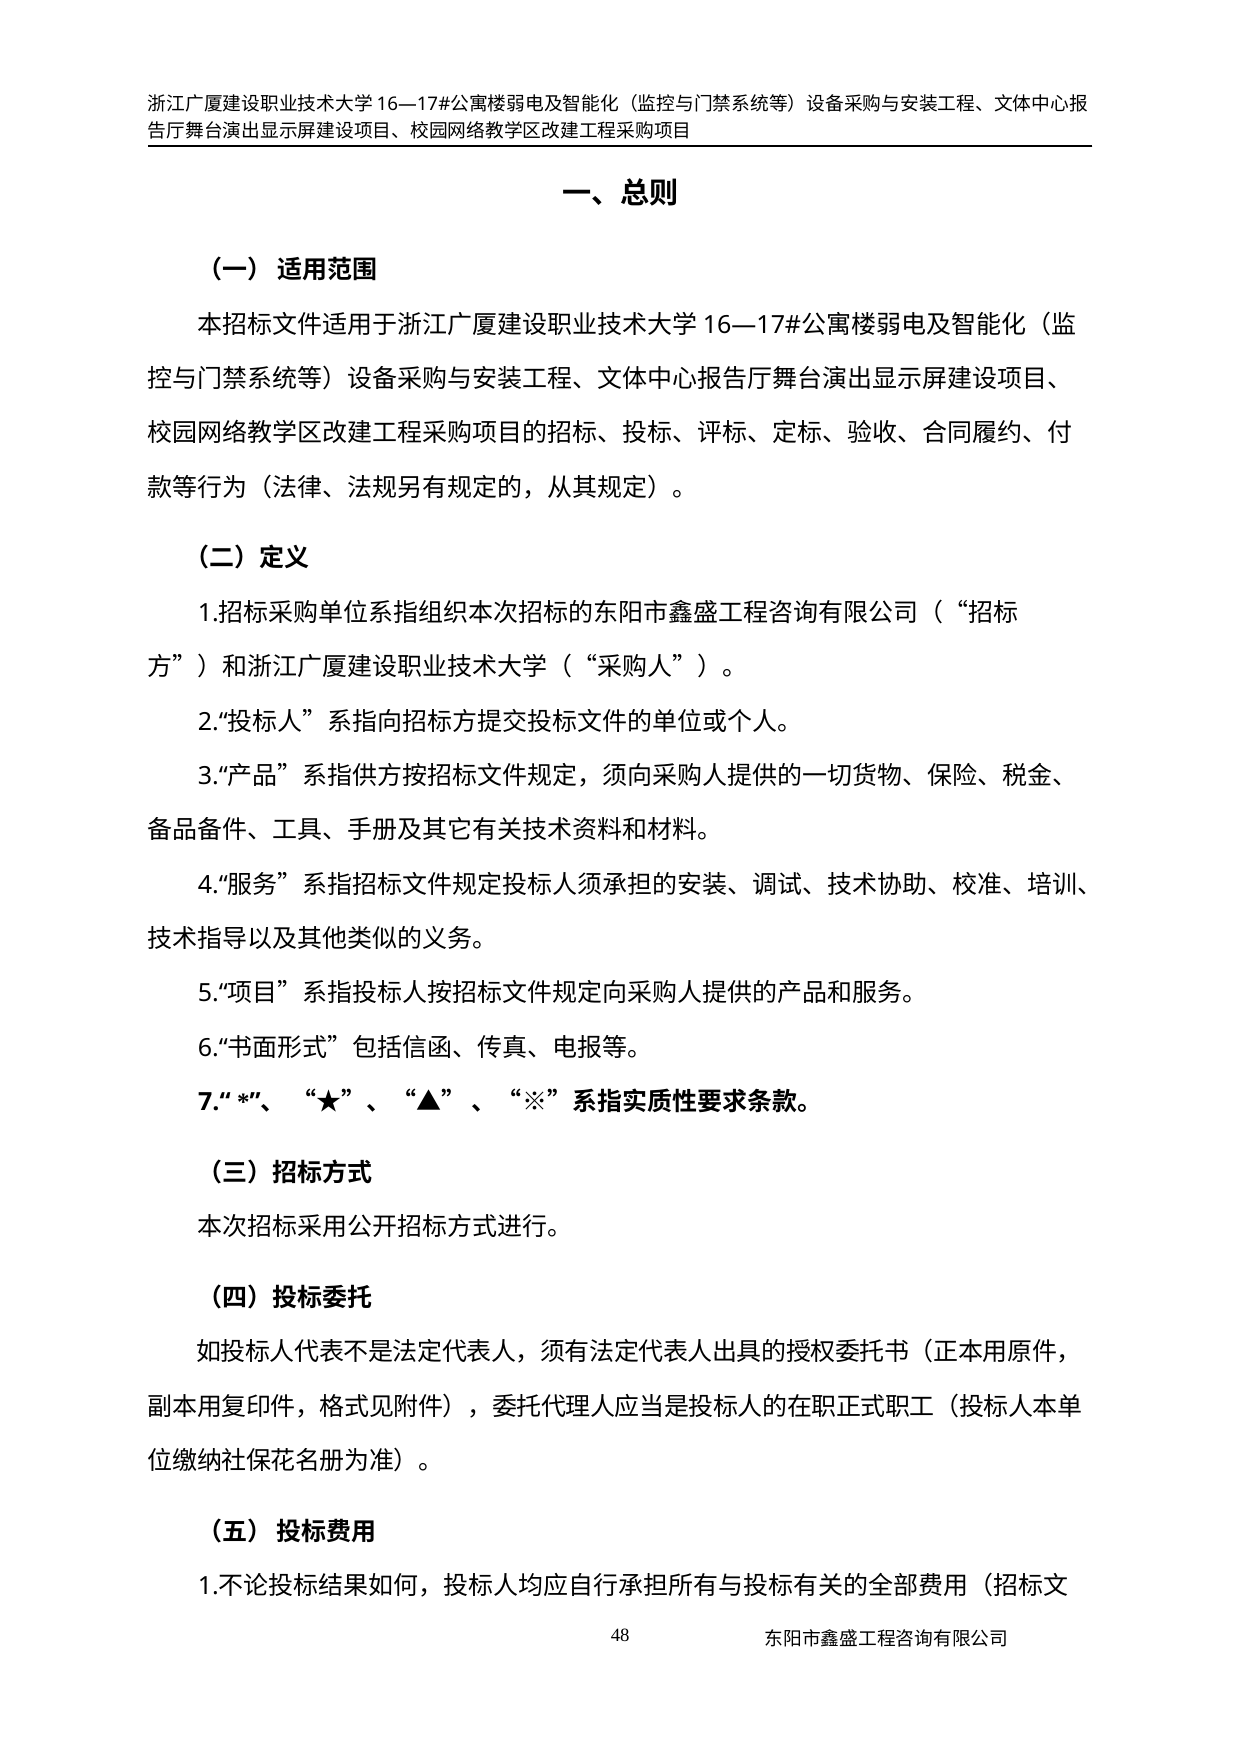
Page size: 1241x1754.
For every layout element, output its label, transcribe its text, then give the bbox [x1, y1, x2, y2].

text （三）招标方式 [148, 1152, 1092, 1188]
text 本招标文件适用于浙江广厦建设职业技术大学16—17#公寓楼弱电及智能化（监控与门禁系统等）设备采购与安装工程、文体中心报告厅舞台演出显示屏建设项目、校园网络教学区改建工程采购项目的招标、投标、评标、定标、验收、合同履约、付款等行为（法律、法规另有规定的，从其规定）。 [148, 304, 1092, 503]
list 投标费用 [197, 1511, 1092, 1547]
text （一） 适用范围 [148, 250, 1092, 286]
text 3.“产品”系指供方按招标文件规定，须向采购人提供的一切货物、保险、税金、备品备件、工具、手册及其它有关技术资料和材料。 [148, 755, 1092, 846]
text 一、总则 [148, 170, 1092, 212]
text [148, 1565, 1092, 1602]
text 6.“书面形式”包括信函、传真、电报等。 [148, 1027, 1092, 1063]
text 1.招标采购单位系指组织本次招标的东阳市鑫盛工程咨询有限公司（“招标方”）和浙江广厦建设职业技术大学（“采购人”）。 [148, 592, 1092, 683]
text （二）定义 [148, 538, 1092, 574]
text 本次招标采用公开招标方式进行。 [148, 1207, 1092, 1243]
text 4.“服务”系指招标文件规定投标人须承担的安装、调试、技术协助、校准、培训、技术指导以及其他类似的义务。 [148, 864, 1092, 955]
text （四）投标委托 [148, 1277, 1092, 1313]
text 如投标人代表不是法定代表人，须有法定代表人出具的授权委托书（正本用原件，副本用复印件，格式见附件），委托代理人应当是投标人的在职正式职工（投标人本单位缴纳社保花名册为准）。 [148, 1332, 1092, 1477]
text 2.“投标人”系指向招标方提交投标文件的单位或个人。 [148, 701, 1092, 737]
text 5.“项目”系指投标人按招标文件规定向采购人提供的产品和服务。 [148, 973, 1092, 1009]
text 7.“ *”、 “★”、“▲” 、“※”系指实质性要求条款。 [148, 1082, 1092, 1118]
